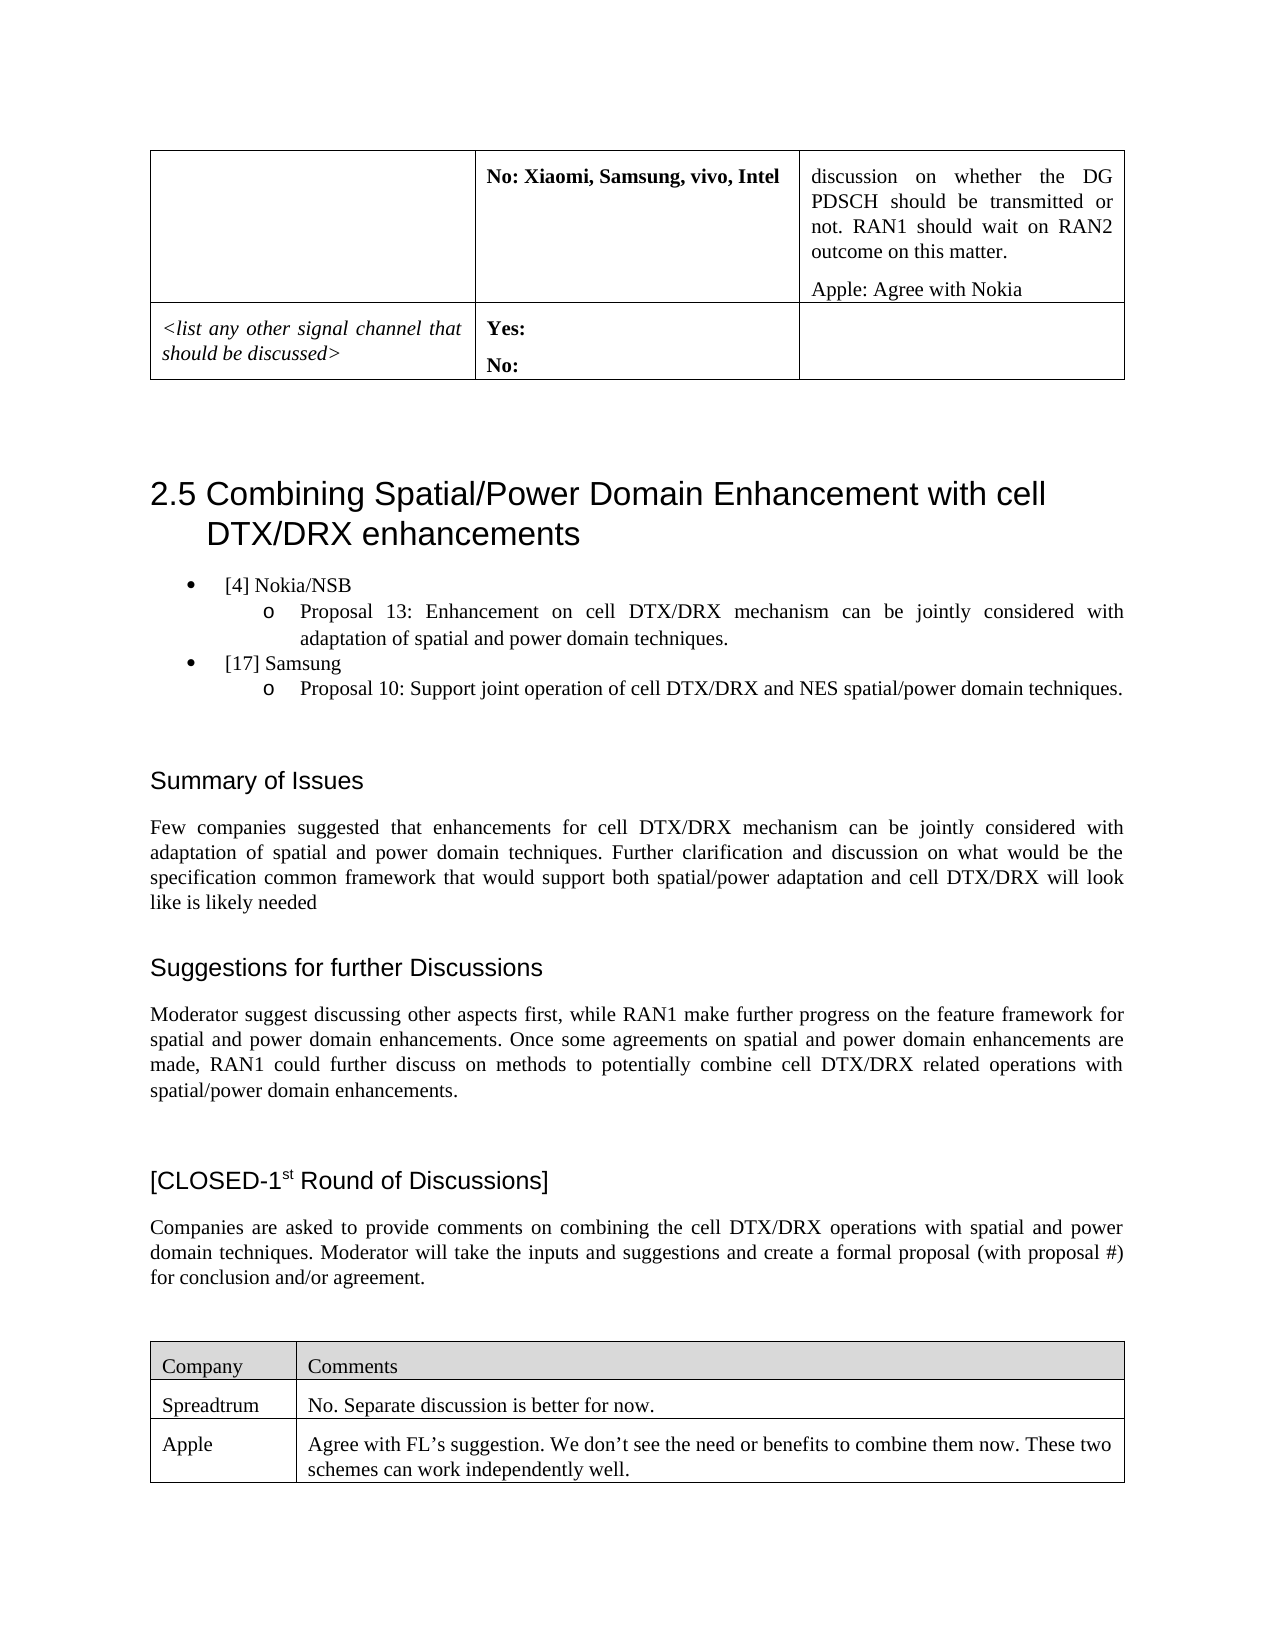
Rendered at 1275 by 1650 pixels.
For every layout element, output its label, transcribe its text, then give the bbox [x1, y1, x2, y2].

subtitle 2.5 Combining Spatial/Power Domain Enhancement with cell DTX/DRX enhancements [150, 474, 1125, 553]
list [4] Nokia/NSB [187, 573, 1125, 597]
text Companies are asked to provide comments on combining the cell DTX/DRX operations with spatial and power domain techniques. Moderator will take the inputs and suggestions and create a formal proposal (with proposal #) for conclusion and/or agreement. [150, 1214, 1125, 1289]
table_header Company [151, 1342, 296, 1379]
table_header Comments [297, 1342, 1124, 1379]
text Few companies suggested that enhancements for cell DTX/DRX mechanism can be jointly considered with adaptation of spatial and power domain techniques. Further clarification and discussion on what would be the specification common framework that would support both spatial/power adaptation and cell DTX/DRX will look like is likely needed [150, 814, 1125, 914]
table_cell Agree with FL’s suggestion. We don’t see the need or benefits to combine them now. These two schemes can work independently well. [297, 1419, 1124, 1482]
list Proposal 10: Support joint operation of cell DTX/DRX and NES spatial/power domain techniques. [262, 676, 1125, 702]
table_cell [151, 151, 475, 302]
table_cell Spreadtrum [151, 1380, 296, 1418]
subtitle Summary of Issues [150, 766, 1125, 794]
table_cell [476, 151, 799, 302]
table_cell <list any other signal channel that should be discussed> [151, 303, 475, 378]
text Moderator suggest discussing other aspects first, while RAN1 make further progress on the feature framework for spatial and power domain enhancements. Once some agreements on spatial and power domain enhancements are made, RAN1 could further discuss on methods to potentially combine cell DTX/DRX related operations with spatial/power domain enhancements. [150, 1002, 1125, 1102]
table_cell Apple [151, 1419, 296, 1482]
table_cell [800, 151, 1124, 302]
table_cell [800, 303, 1124, 378]
table_cell Yes: No: [476, 303, 799, 378]
list [17] Samsung [187, 651, 1125, 675]
list Proposal 13: Enhancement on cell DTX/DRX mechanism can be jointly considered with adaptation of spatial and power domain techniques. [262, 598, 1125, 649]
table_cell No. Separate discussion is better for now. [297, 1380, 1124, 1418]
subtitle [CLOSED-1st Round of Discussions] [150, 1166, 1125, 1194]
subtitle Suggestions for further Discussions [150, 953, 1125, 982]
